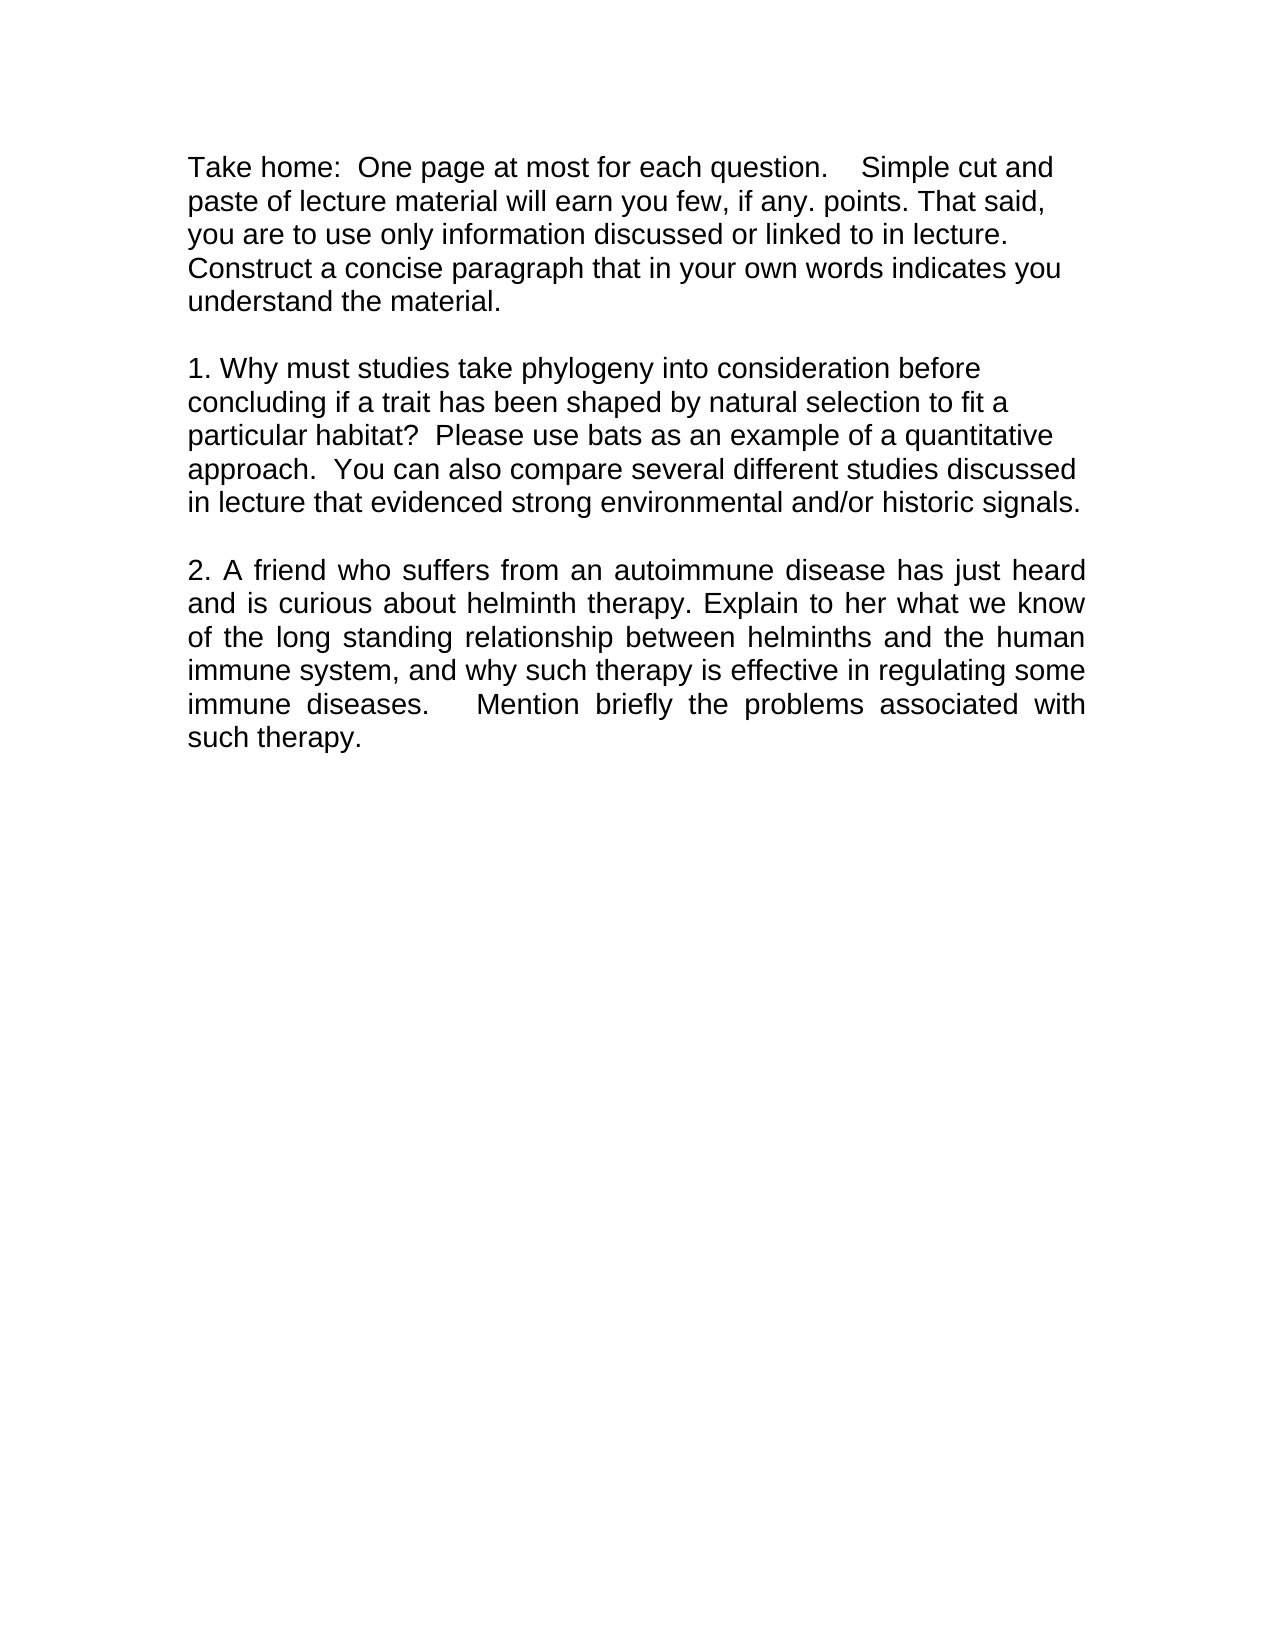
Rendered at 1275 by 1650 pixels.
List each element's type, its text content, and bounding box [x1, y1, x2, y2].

text 1. Why must studies take phylogeny into consideration before concluding if a trait has been shaped by natural selection to fit a particular habitat? Please use bats as an example of a quantitative approach. You can also compare several different studies discussed in lecture that evidenced strong environmental and/or historic signals. [187, 351, 1087, 519]
text 2. A friend who suffers from an autoimmune disease has just heard and is curious about helminth therapy. Explain to her what we know of the long standing relationship between helminths and the human immune system, and why such therapy is effective in regulating some immune diseases. Mention briefly the problems associated with such therapy. [187, 552, 1087, 754]
text Take home: One page at most for each question. Simple cut and paste of lecture material will earn you few, if any. points. That said, you are to use only information discussed or linked to in lecture. Construct a concise paragraph that in your own words indicates you understand the material. [187, 150, 1087, 318]
